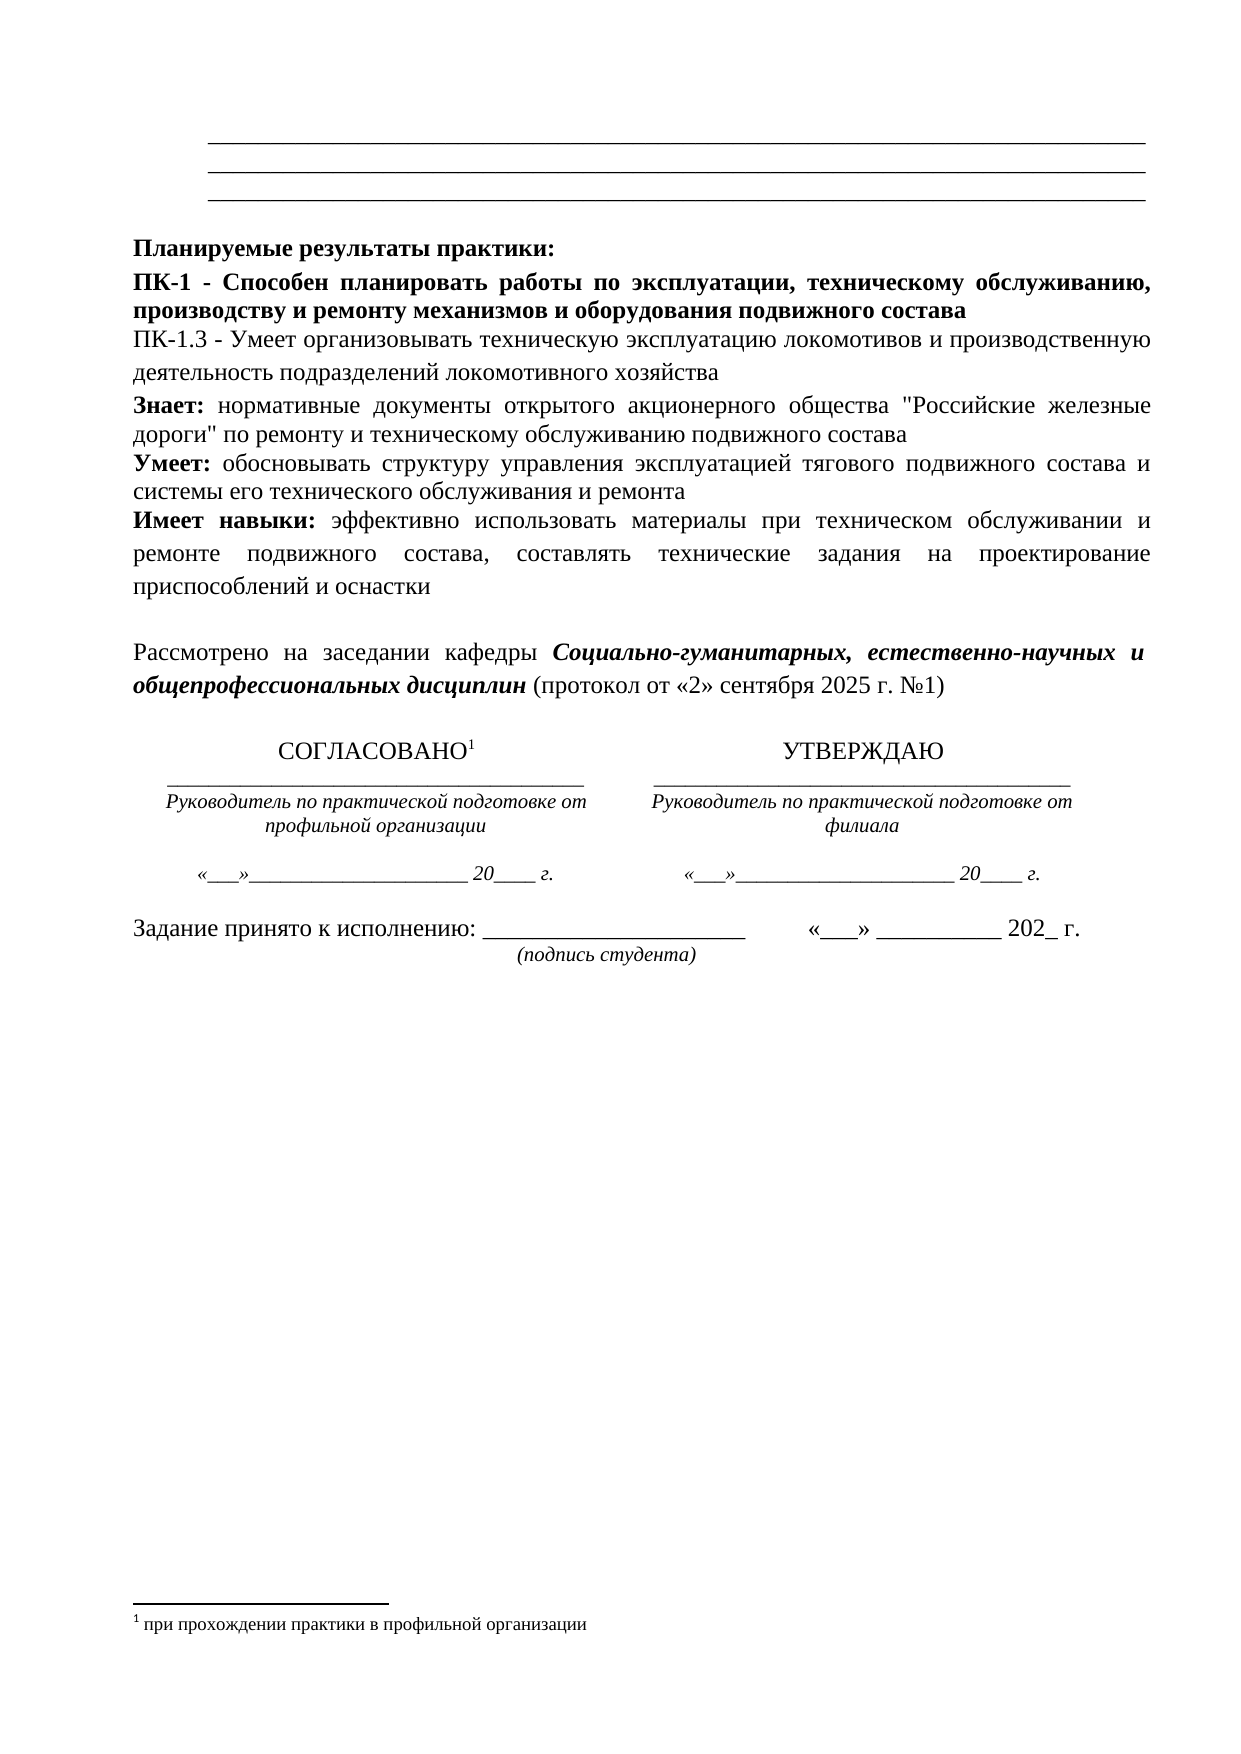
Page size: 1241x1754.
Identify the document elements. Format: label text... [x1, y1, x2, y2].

text (подпись студента) [517, 942, 1152, 966]
text Рассмотрено на заседании кафедры Социально-гуманитарных, естественно-научных и общепрофессиональных дисциплин (протокол от «2» сентября 2025 г. №1) [133, 637, 1147, 699]
text Задание принято к исполнению: _____________________ «___» __________ 202_ г. [133, 913, 1152, 942]
table_header СОГЛАСОВАНО ________________________________________ Руководитель по практической подготовке от профильной организации «___»_____________________ 20____ г. [133, 736, 620, 885]
text Знает: нормативные документы открытого акционерного общества "Российские железные дороги" по ремонту и техническому обслуживанию подвижного состава [133, 390, 1152, 448]
text Умеет: обосновывать структуру управления эксплуатацией тягового подвижного состава и системы его технического обслуживания и ремонта [133, 448, 1152, 505]
text ПК-1.3 - Умеет организовывать техническую эксплуатацию локомотивов и производственную деятельность подразделений локомотивного хозяйства [133, 324, 1152, 386]
text Планируемые результаты практики: [133, 233, 1152, 262]
text ПК-1 - Способен планировать работы по эксплуатации, техническому обслуживанию, производству и ремонту механизмов и оборудования подвижного состава [133, 267, 1152, 324]
text _________________________________________________________________________________________________________________________________________________________________________________________________________________________________ [208, 118, 1152, 204]
text Имеет навыки: эффективно использовать материалы при техническом обслуживании и ремонте подвижного состава, составлять технические задания на проектирование приспособлений и оснастки [133, 505, 1152, 600]
table_header УТВЕРЖДАЮ ________________________________________ Руководитель по практической подготовке от филиала «___»_____________________ 20____ г. [620, 736, 1106, 885]
